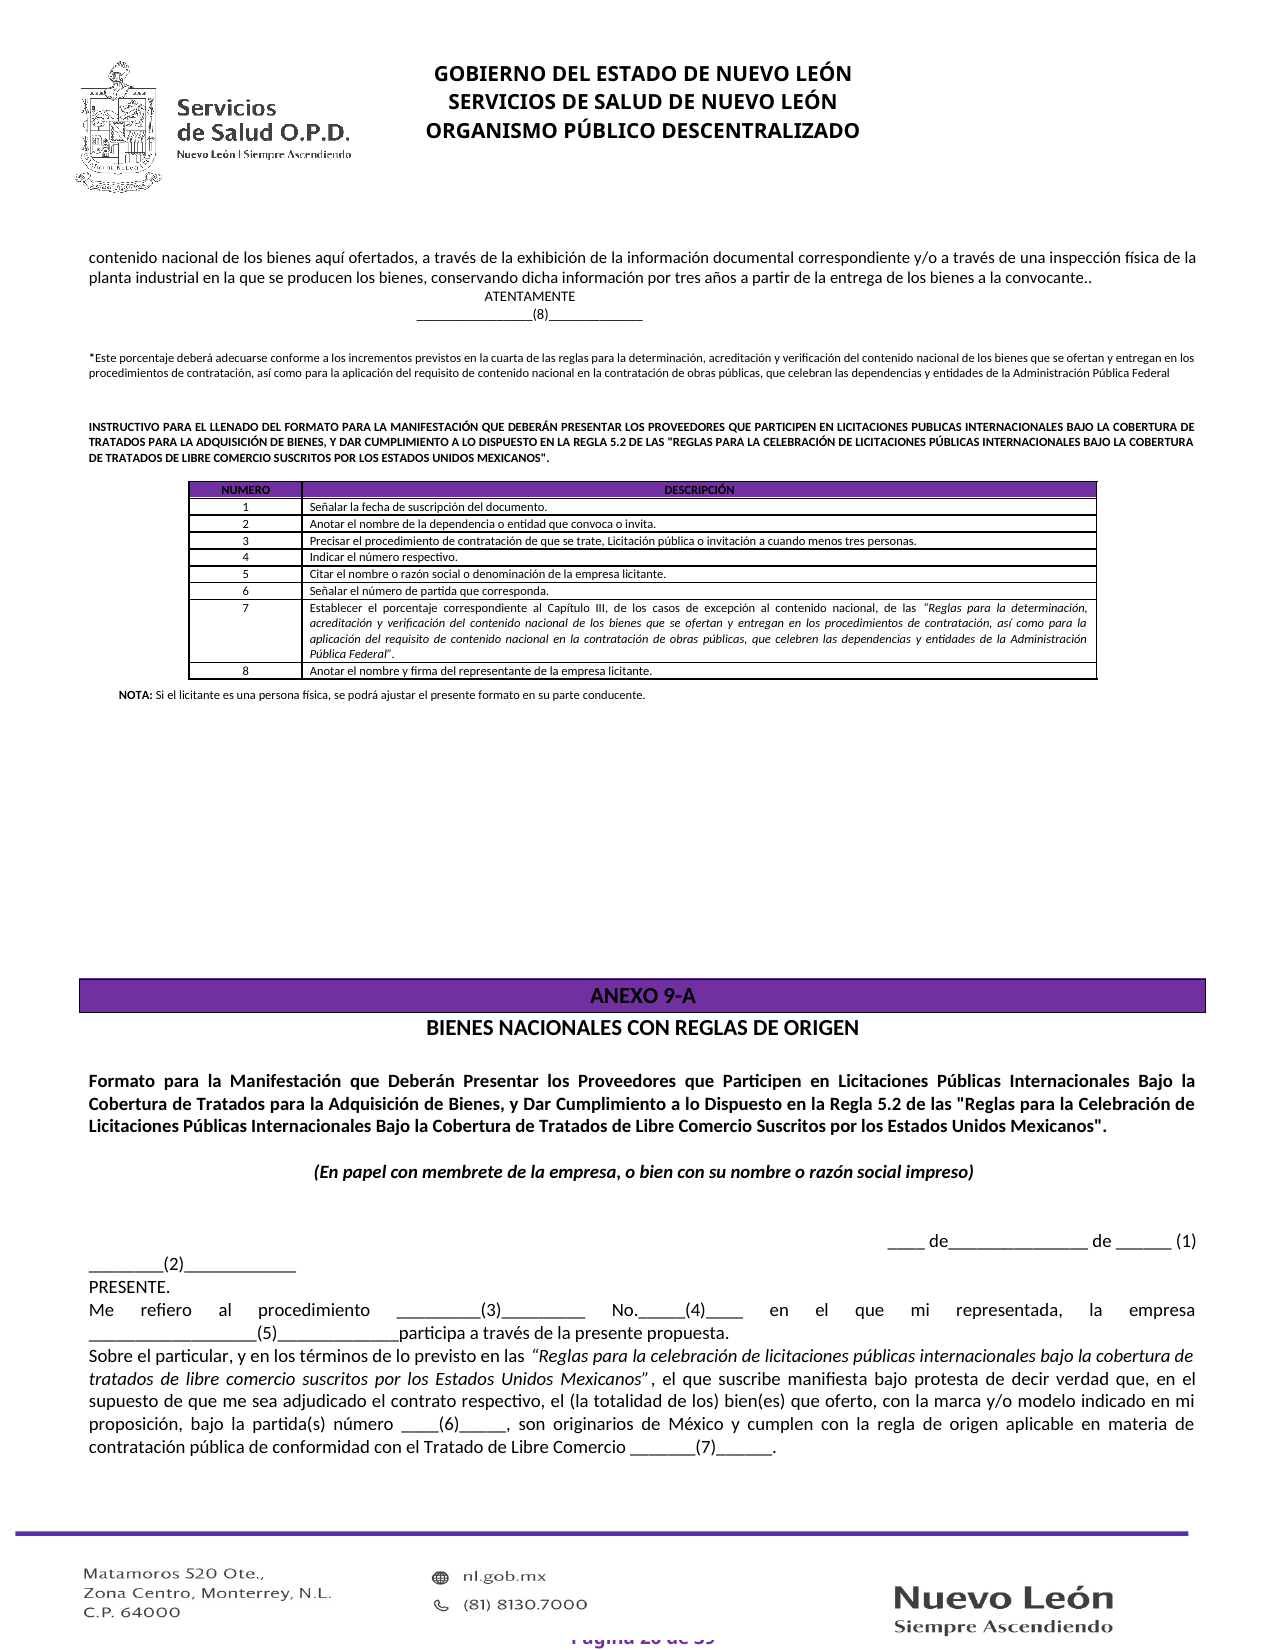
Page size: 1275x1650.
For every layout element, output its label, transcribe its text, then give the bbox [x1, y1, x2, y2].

text NOTA: Si el licitante es una persona física, se podrá ajustar el presente formato en su parte conducente. [89, 687, 1197, 703]
table_cell Indicar el número respectivo. [303, 550, 1096, 565]
table_cell 5 [190, 567, 301, 582]
table_cell Citar el nombre o razón social o denominación de la empresa licitante. [303, 567, 1096, 582]
table_cell Señalar el número de partida que corresponda. [303, 583, 1096, 599]
text *Este porcentaje deberá adecuarse conforme a los incrementos previstos en la cuarta de las reglas para la determinación, acreditación y verificación del contenido nacional de los bienes que se ofertan y entregan en los procedimientos de contratación, así como para la aplicación del requisito de contenido nacional en la contratación de obras públicas, que celebran las dependencias y entidades de la Administración Pública Federal [89, 350, 1197, 381]
table_cell 8 [190, 663, 301, 678]
table_header ATENTAMENTE ________________(8)_____________ [302, 288, 757, 350]
table_cell Anotar el nombre de la dependencia o entidad que convoca o invita. [303, 516, 1096, 531]
table_cell 1 [190, 499, 301, 514]
table_cell Establecer el porcentaje correspondiente al Capítulo III, de los casos de excepción al contenido nacional, de las “Reglas para la determinación, acreditación y verificación del contenido nacional de los bienes que se ofertan y entregan en los procedimientos de contratación, así como para la aplicación del requisito de contenido nacional en la contratación de obras públicas, que celebren las dependencias y entidades de la Administración Pública Federal”. [303, 600, 1096, 661]
table_cell Precisar el procedimiento de contratación de que se trate, Licitación pública o invitación a cuando menos tres personas. [303, 533, 1096, 548]
table_cell 3 [190, 533, 301, 548]
table_cell Señalar la fecha de suscripción del documento. [303, 499, 1096, 514]
picture [39, 4, 386, 249]
text BIENES NACIONALES CON REGLAS DE ORIGEN [89, 1013, 1197, 1041]
table_cell Anotar el nombre y firma del representante de la empresa licitante. [303, 663, 1096, 678]
text ________(2)____________ [89, 1252, 1197, 1275]
text INSTRUCTIVO PARA EL LLENADO DEL FORMATO PARA LA MANIFESTACIÓN QUE DEBERÁN PRESENTAR LOS PROVEEDORES QUE PARTICIPEN EN LICITACIONES PUBLICAS INTERNACIONALES BAJO LA COBERTURA DE TRATADOS PARA LA ADQUISICIÓN DE BIENES, Y DAR CUMPLIMIENTO A LO DISPUESTO EN LA REGLA 5.2 DE LAS "REGLAS PARA LA CELEBRACIÓN DE LICITACIONES PÚBLICAS INTERNACIONALES BAJO LA COBERTURA DE TRATADOS DE LIBRE COMERCIO SUSCRITOS POR LOS ESTADOS UNIDOS MEXICANOS". [89, 419, 1197, 465]
table_cell 6 [190, 583, 301, 599]
picture [10, 1526, 1188, 1639]
text (En papel con membrete de la empresa, o bien con su nombre o razón social impreso) [89, 1160, 1197, 1183]
text ANEXO 9-A [80, 980, 1205, 1012]
text Sobre el particular, y en los términos de lo previsto en las “Reglas para la celebración de licitaciones públicas internacionales bajo la cobertura de tratados de libre comercio suscritos por los Estados Unidos Mexicanos”, el que suscribe manifiesta bajo protesta de decir verdad que, en el supuesto de que me sea adjudicado el contrato respectivo, el (la totalidad de los) bien(es) que oferto, con la marca y/o modelo indicado en mi proposición, bajo la partida(s) número ____(6)_____, son originarios de México y cumplen con la regla de origen aplicable en materia de contratación pública de conformidad con el Tratado de Libre Comercio _______(7)______. [89, 1344, 1197, 1458]
text ____ de_______________ de ______ (1) [89, 1229, 1197, 1252]
table_cell 2 [190, 516, 301, 531]
table_cell 4 [190, 550, 301, 565]
table_header DESCRIPCIÓN [303, 482, 1096, 497]
title Formato para la Manifestación que Deberán Presentar los Proveedores que Participen en Licitaciones Públicas Internacionales Bajo la Cobertura de Tratados para la Adquisición de Bienes, y Dar Cumplimiento a lo Dispuesto en la Regla 5.2 de las "Reglas para la Celebración de Licitaciones Públicas Internacionales Bajo la Cobertura de Tratados de Libre Comercio Suscritos por los Estados Unidos Mexicanos". [89, 1069, 1197, 1137]
text Me refiero al procedimiento _________(3)_________ No._____(4)____ en el que mi representada, la empresa __________________(5)_____________participa a través de la presente propuesta. [89, 1298, 1197, 1344]
table_header NUMERO [190, 482, 301, 497]
text PRESENTE. [89, 1275, 1197, 1298]
table_cell 7 [190, 600, 301, 661]
